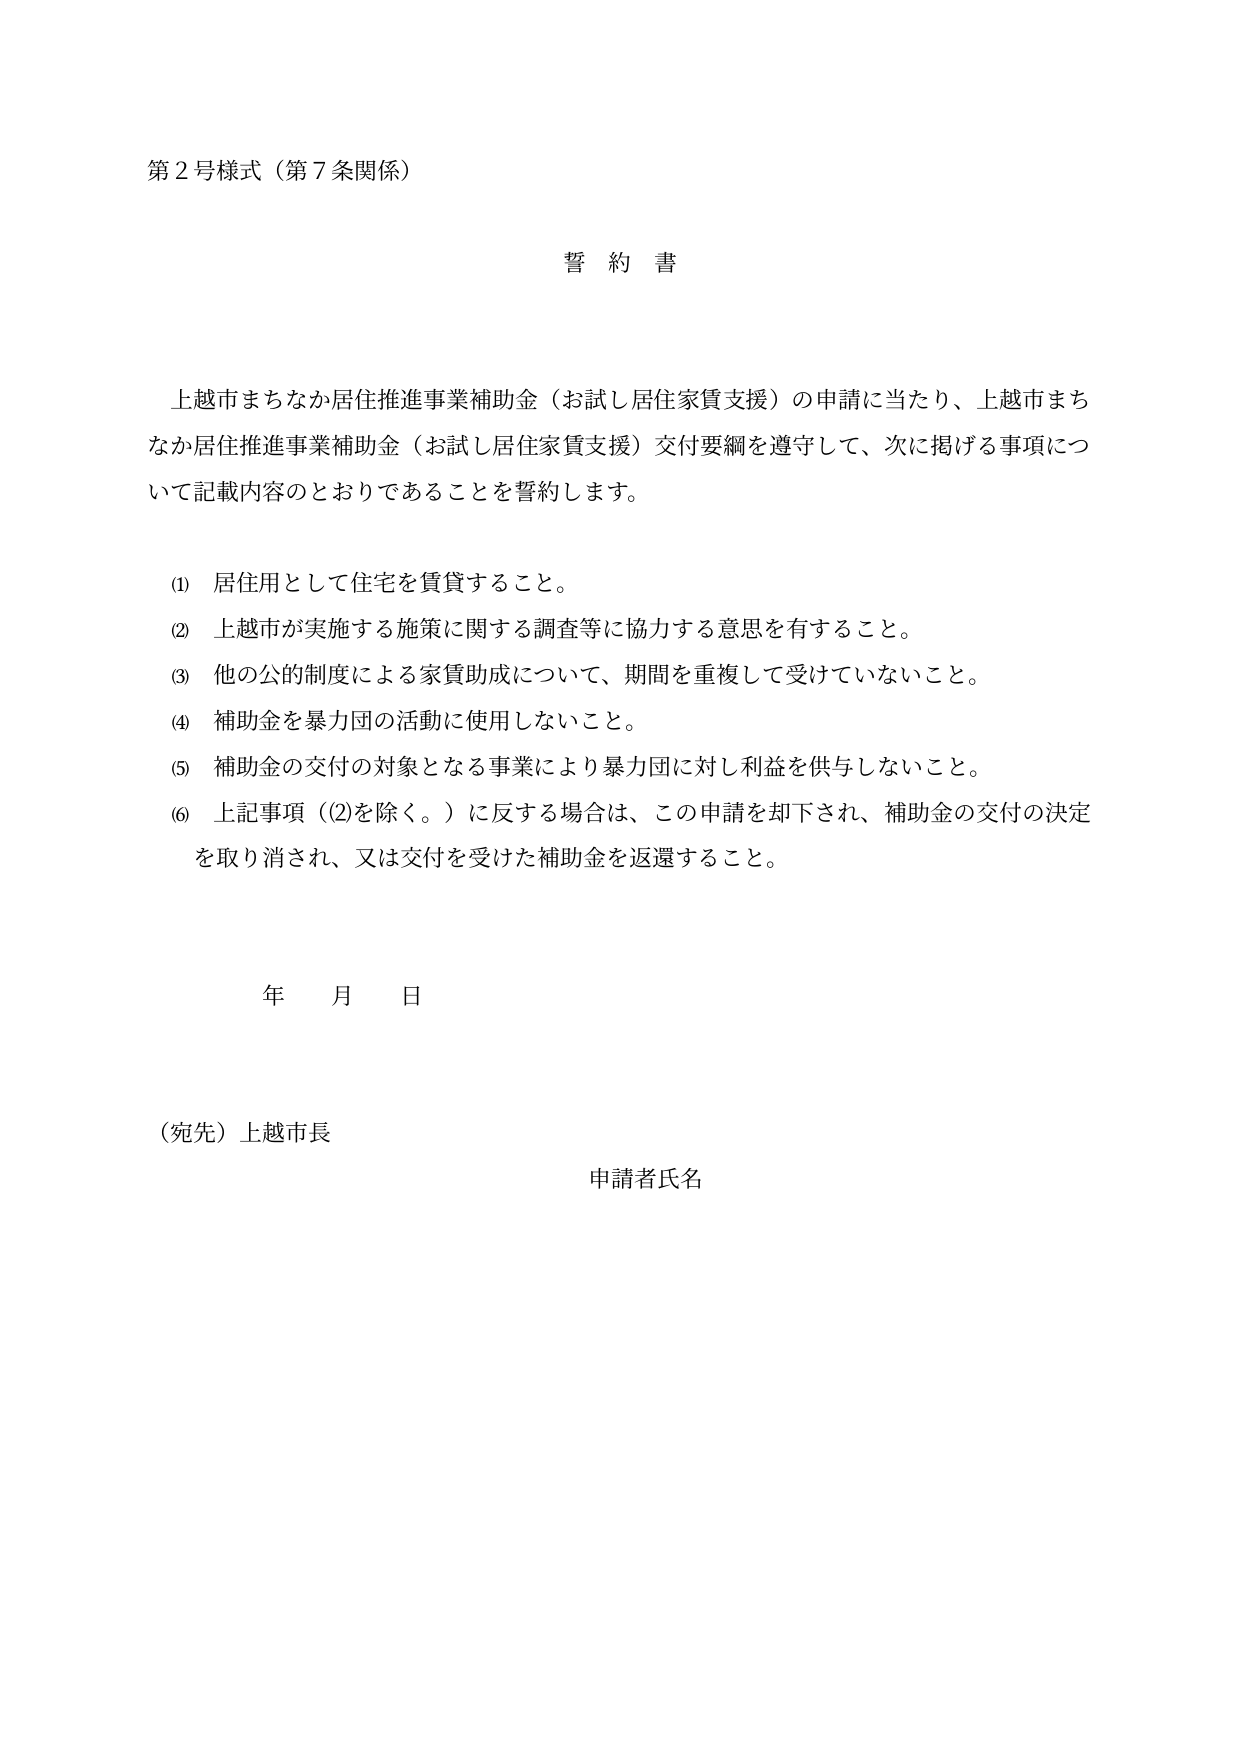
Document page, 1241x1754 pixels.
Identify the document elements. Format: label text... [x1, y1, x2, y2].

text 誓 約 書 [148, 238, 1092, 284]
text 第２号様式（第７条関係） [148, 147, 1092, 192]
text 年 月 日 [148, 972, 1092, 1017]
text （宛先）上越市長 [148, 1109, 1092, 1155]
text ⑸ 補助金の交付の対象となる事業により暴力団に対し利益を供与しないこと。 [148, 742, 1092, 788]
text ⑹ 上記事項（⑵を除く。）に反する場合は、この申請を却下され、補助金の交付の決定を取り消され、又は交付を受けた補助金を返還すること。 [171, 788, 1092, 880]
text 申請者氏名 [589, 1155, 1092, 1201]
text ⑶ 他の公的制度による家賃助成について、期間を重複して受けていないこと。 [148, 651, 1092, 697]
text ⑴ 居住用として住宅を賃貸すること。 [148, 559, 1092, 605]
text ⑷ 補助金を暴力団の活動に使用しないこと。 [148, 697, 1092, 742]
text 上越市まちなか居住推進事業補助金（お試し居住家賃支援）の申請に当たり、上越市まちなか居住推進事業補助金（お試し居住家賃支援）交付要綱を遵守して、次に掲げる事項について記載内容のとおりであることを誓約します。 [148, 376, 1092, 513]
text ⑵ 上越市が実施する施策に関する調査等に協力する意思を有すること。 [148, 605, 1092, 651]
